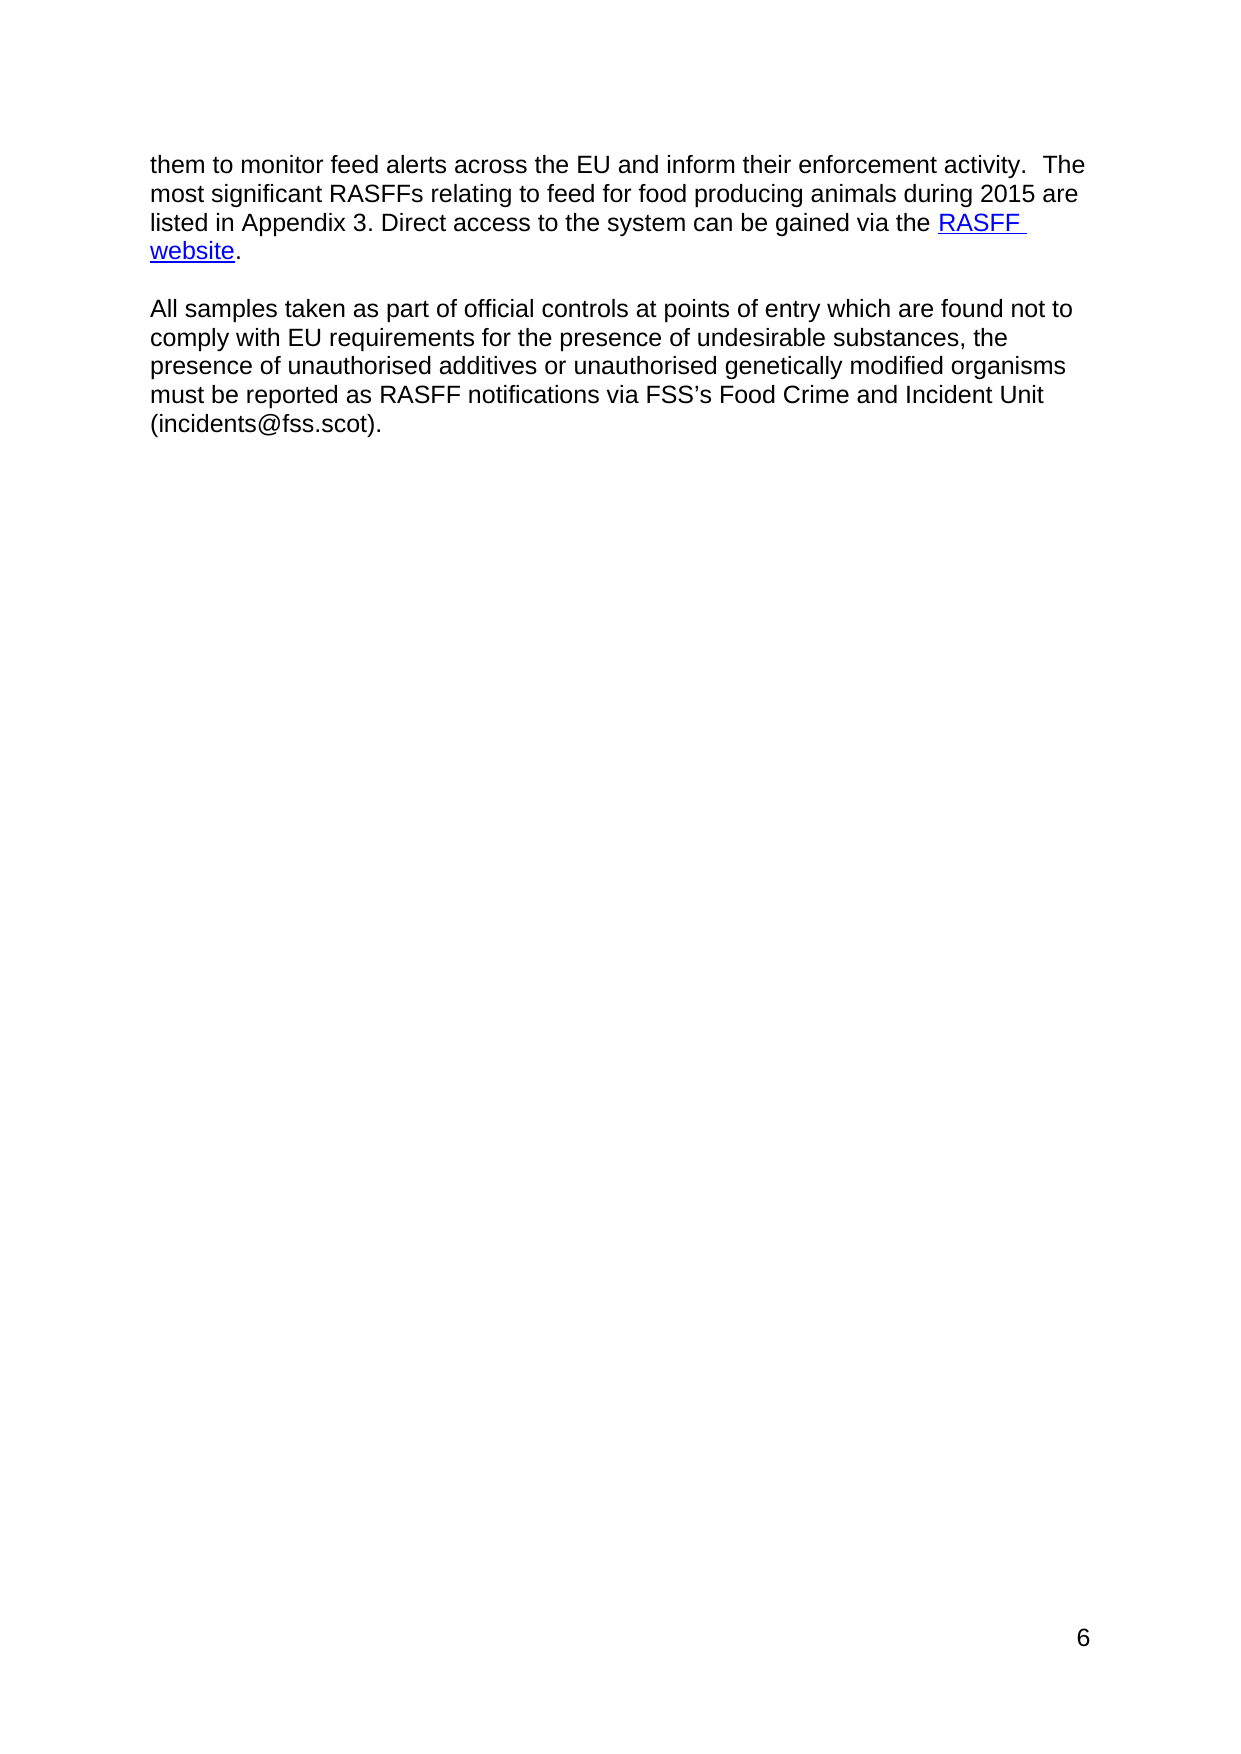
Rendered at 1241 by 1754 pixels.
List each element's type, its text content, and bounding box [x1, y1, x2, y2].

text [150, 150, 1090, 265]
text All samples taken as part of official controls at points of entry which are found not to comply with EU requirements for the presence of undesirable substances, the presence of unauthorised additives or unauthorised genetically modified organisms must be reported as RASFF notifications via FSS’s Food Crime and Incident Unit (incidents@fss.scot). [150, 294, 1090, 437]
